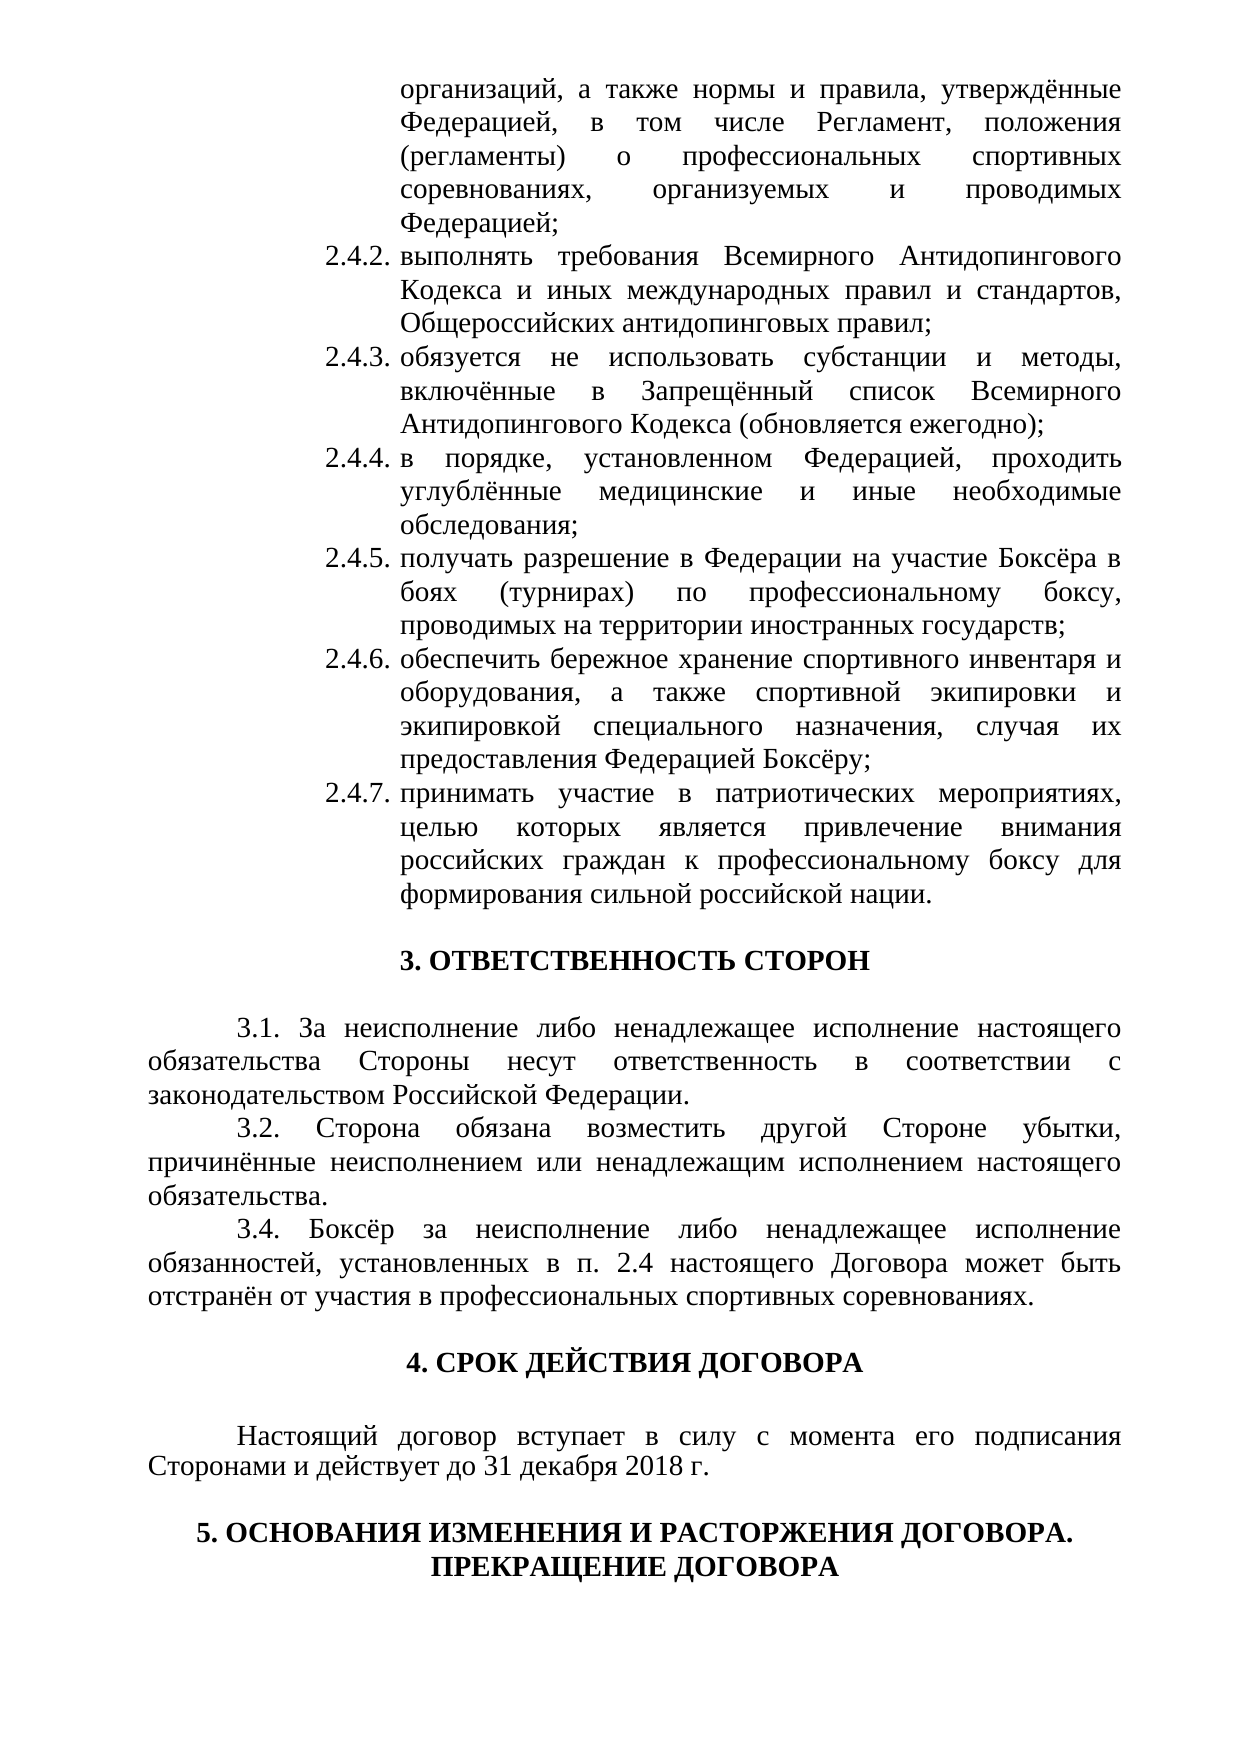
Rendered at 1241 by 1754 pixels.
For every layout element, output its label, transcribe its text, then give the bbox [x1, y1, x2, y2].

text 5. ОСНОВАНИЯ ИЗМЕНЕНИЯ И РАСТОРЖЕНИЯ ДОГОВОРА. ПРЕКРАЩЕНИЕ ДОГОВОРА [148, 1516, 1122, 1583]
list получать разрешение в Федерации на участие Боксёра в боях (турнирах) по профессиональному боксу, проводимых на территории иностранных государств; [325, 540, 1122, 641]
list обязуется не использовать субстанции и методы, включённые в Запрещённый список Всемирного Антидопингового Кодекса (обновляется ежегодно); [325, 339, 1122, 440]
text 3. ОТВЕТСТВЕННОСТЬ СТОРОН [148, 943, 1122, 976]
list принимать участие в патриотических мероприятиях, целью которых является привлечение внимания российских граждан к профессиональному боксу для формирования сильной российской нации. [325, 775, 1122, 909]
text 3.4. Боксёр за неисполнение либо ненадлежащее исполнение обязанностей, установленных в п. 2.4 настоящего Договора может быть отстранён от участия в профессиональных спортивных соревнованиях. [148, 1211, 1122, 1312]
list выполнять требования Всемирного Антидопингового Кодекса и иных международных правил и стандартов, Общероссийских антидопинговых правил; [325, 238, 1122, 339]
text Настоящий договор вступает в силу с момента его подписания Сторонами и действует до 31 декабря 2018 г. [148, 1421, 1122, 1482]
text 3.2. Сторона обязана возместить другой Стороне убытки, причинённые неисполнением или ненадлежащим исполнением настоящего обязательства. [148, 1111, 1122, 1211]
list в порядке, установленном Федерацией, проходить углублённые медицинские и иные необходимые обследования; [325, 440, 1122, 540]
text 4. СРОК ДЕЙСТВИЯ ДОГОВОРА [148, 1345, 1122, 1379]
text 3.1. За неисполнение либо ненадлежащее исполнение настоящего обязательства Стороны несут ответственность в соответствии с законодательством Российской Федерации. [148, 1010, 1122, 1111]
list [325, 71, 1122, 238]
list обеспечить бережное хранение спортивного инвентаря и оборудования, а также спортивной экипировки и экипировкой специального назначения, случая их предоставления Федерацией Боксёру; [325, 641, 1122, 775]
